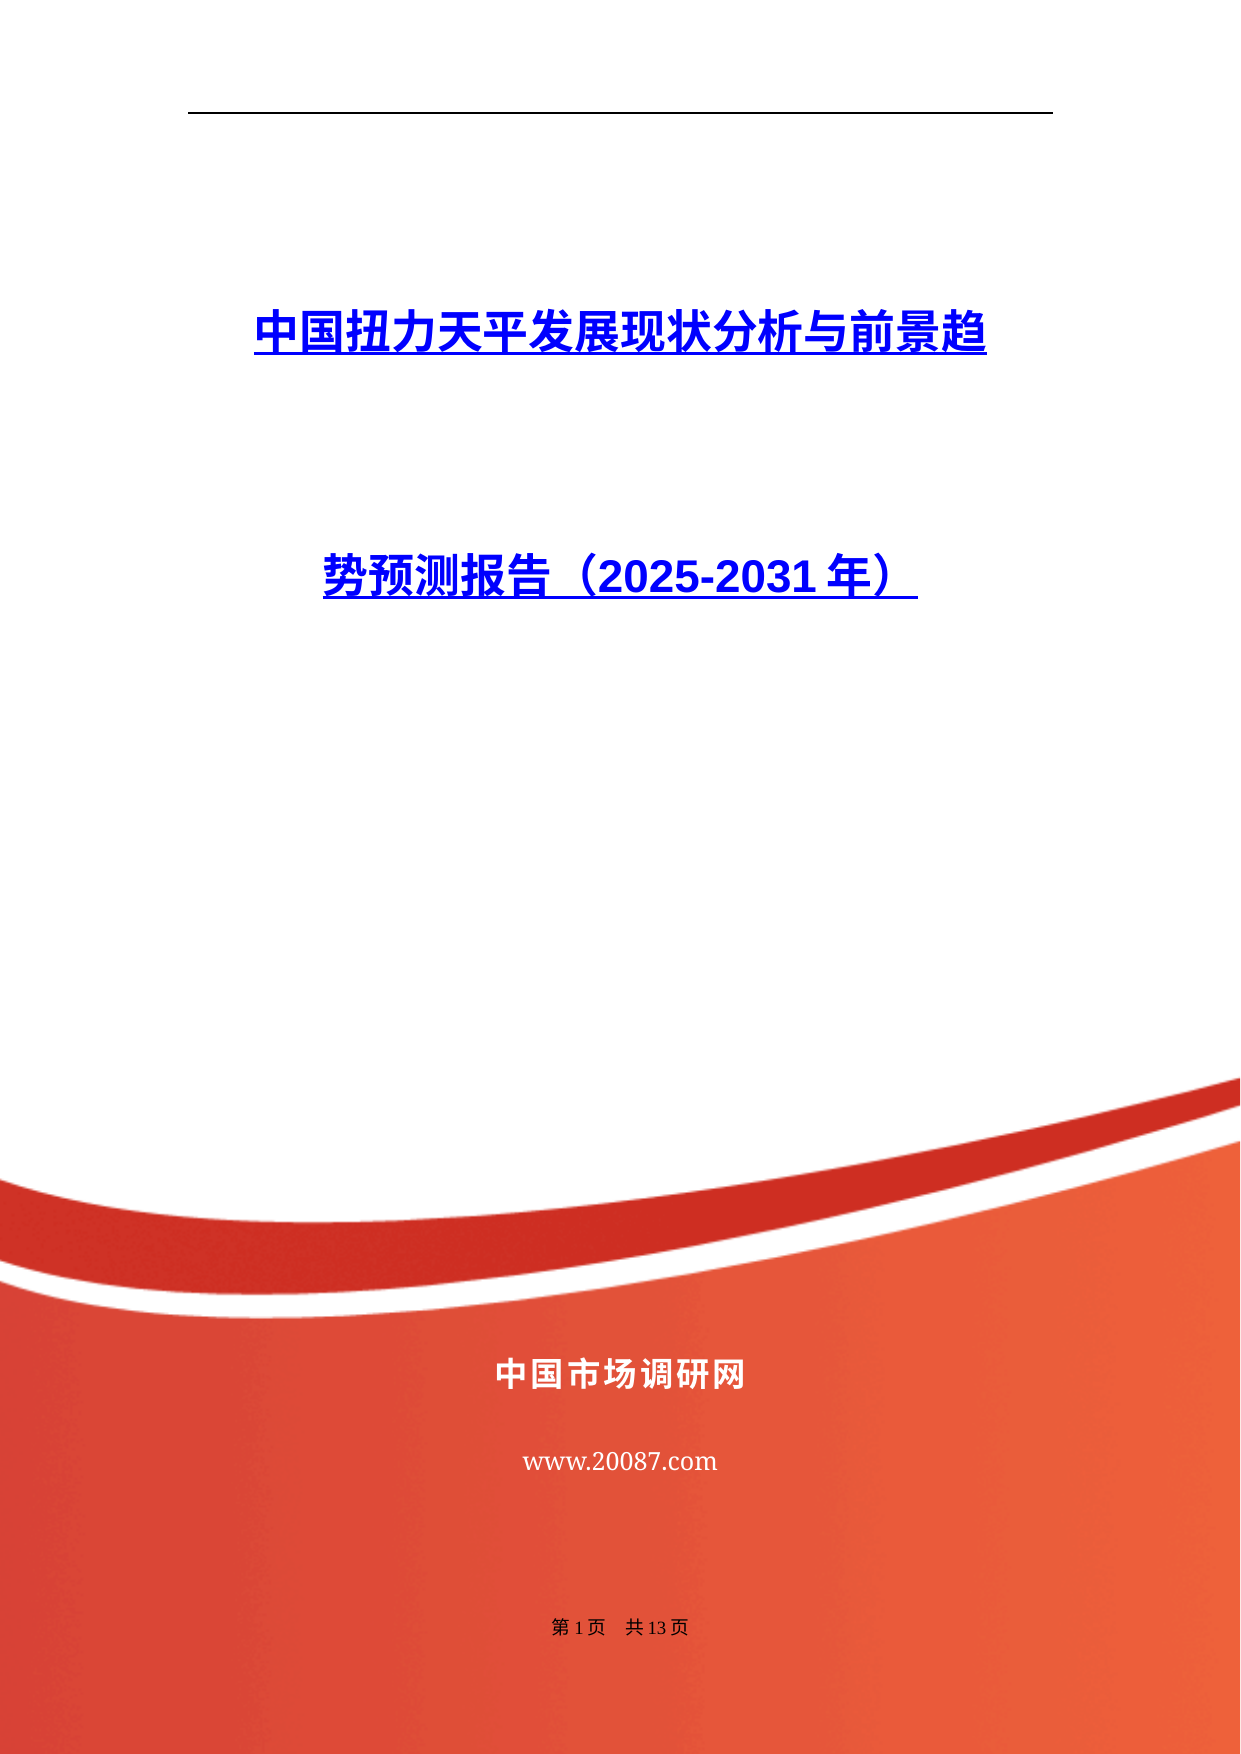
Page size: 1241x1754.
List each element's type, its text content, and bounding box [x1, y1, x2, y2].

table_header 中国扭力天平发展现状分析与前景趋势预测报告（2025-2031年） [188, 207, 1053, 773]
subtitle 中国市场调研网 [187, 1339, 1053, 1404]
picture [0, 1006, 1241, 1754]
text www.20087.com [187, 1428, 1053, 1493]
